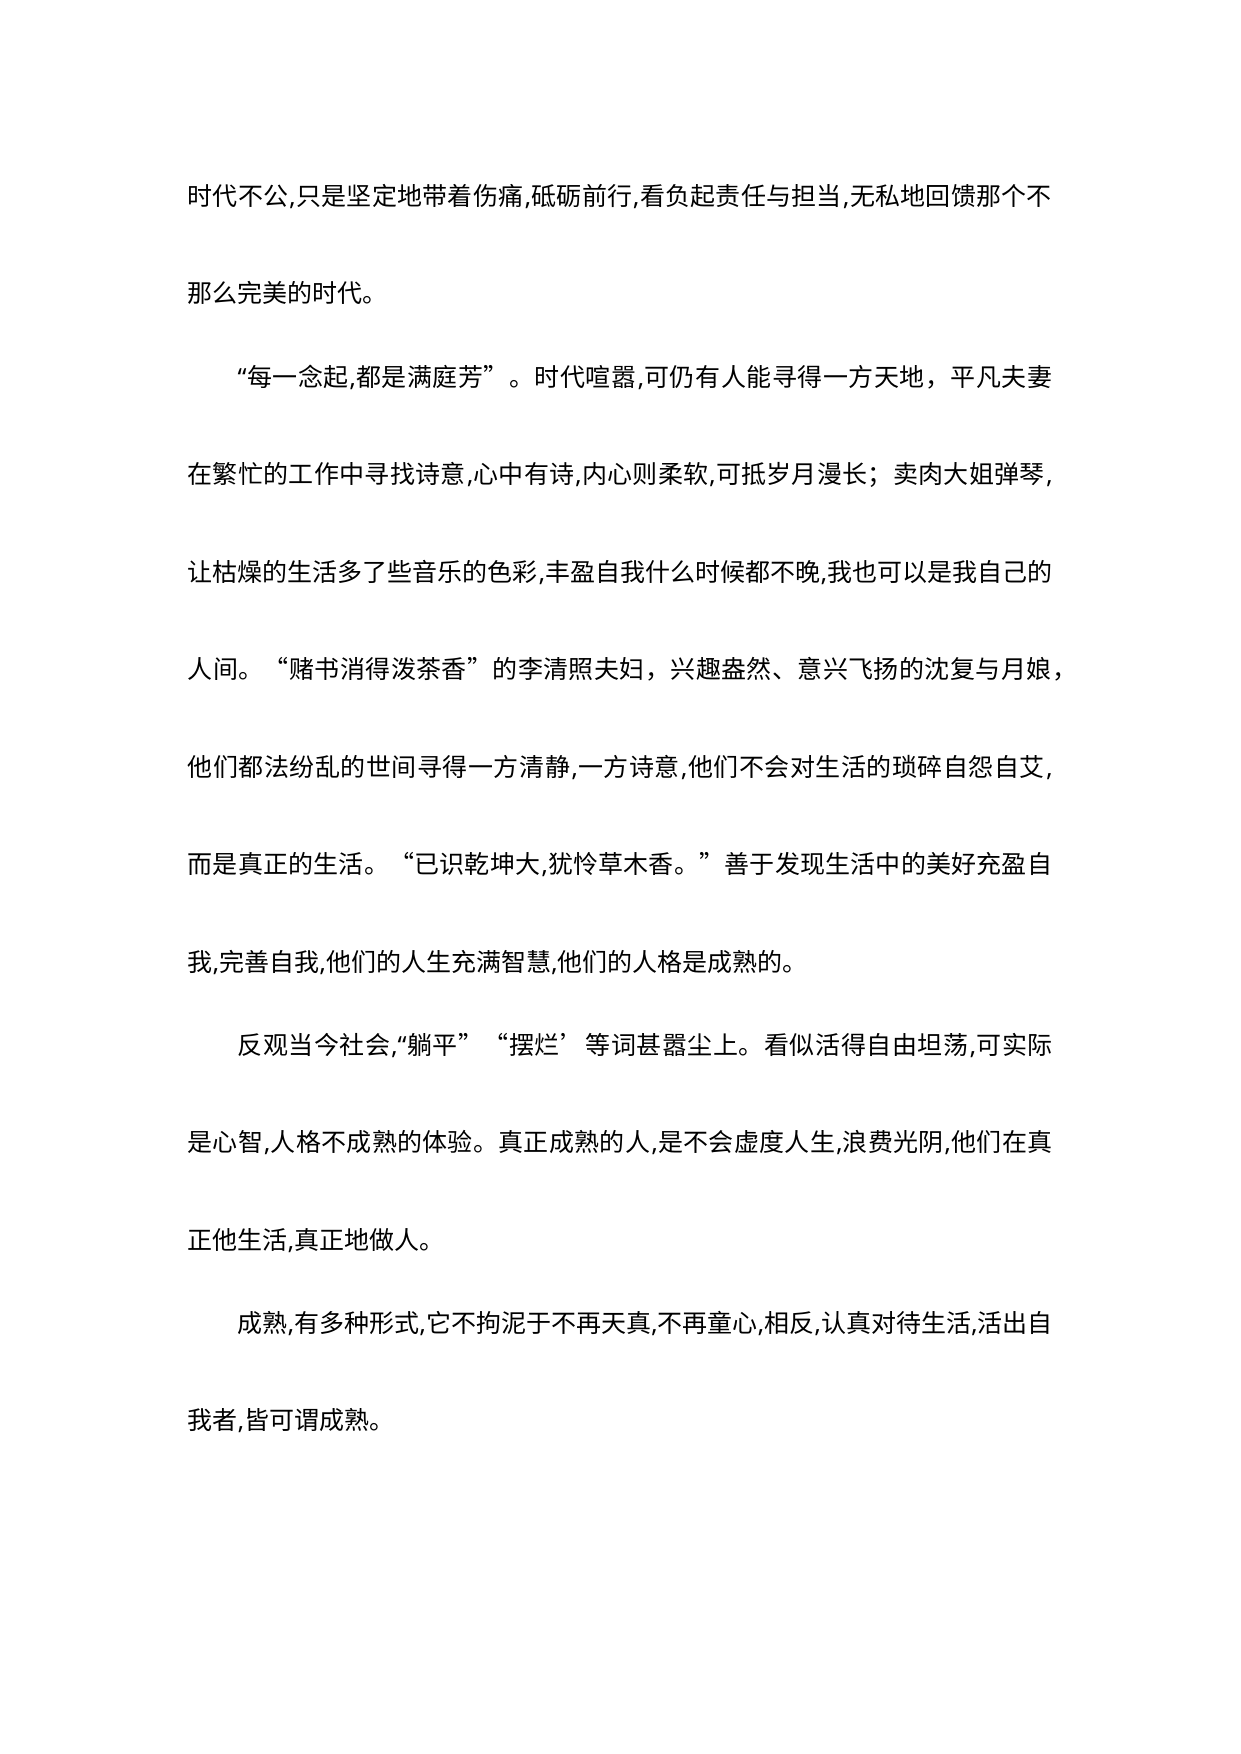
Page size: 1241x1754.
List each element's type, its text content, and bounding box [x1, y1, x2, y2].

text “每一念起,都是满庭芳”。时代喧嚣,可仍有人能寻得一方天地，平凡夫妻在繁忙的工作中寻找诗意,心中有诗,内心则柔软,可抵岁月漫长；卖肉大姐弹琴,让枯燥的生活多了些音乐的色彩,丰盈自我什么时候都不晚,我也可以是我自己的人间。“赌书消得泼茶香”的李清照夫妇，兴趣盎然、意兴飞扬的沈复与月娘，他们都法纷乱的世间寻得一方清静,一方诗意,他们不会对生活的琐碎自怨自艾,而是真正的生活。“已识乾坤大,犹怜草木香。”善于发现生活中的美好充盈自我,完善自我,他们的人生充满智慧,他们的人格是成熟的。 [187, 343, 1053, 993]
text 反观当今社会,“躺平”“摆烂’等词甚嚣尘上。看似活得自由坦荡,可实际是心智,人格不成熟的体验。真正成熟的人,是不会虚度人生,浪费光阴,他们在真正他生活,真正地做人。 [187, 1011, 1053, 1271]
text 成熟,有多种形式,它不拘泥于不再天真,不再童心,相反,认真对待生活,活出自我者,皆可谓成熟。 [187, 1289, 1053, 1451]
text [187, 162, 1053, 324]
